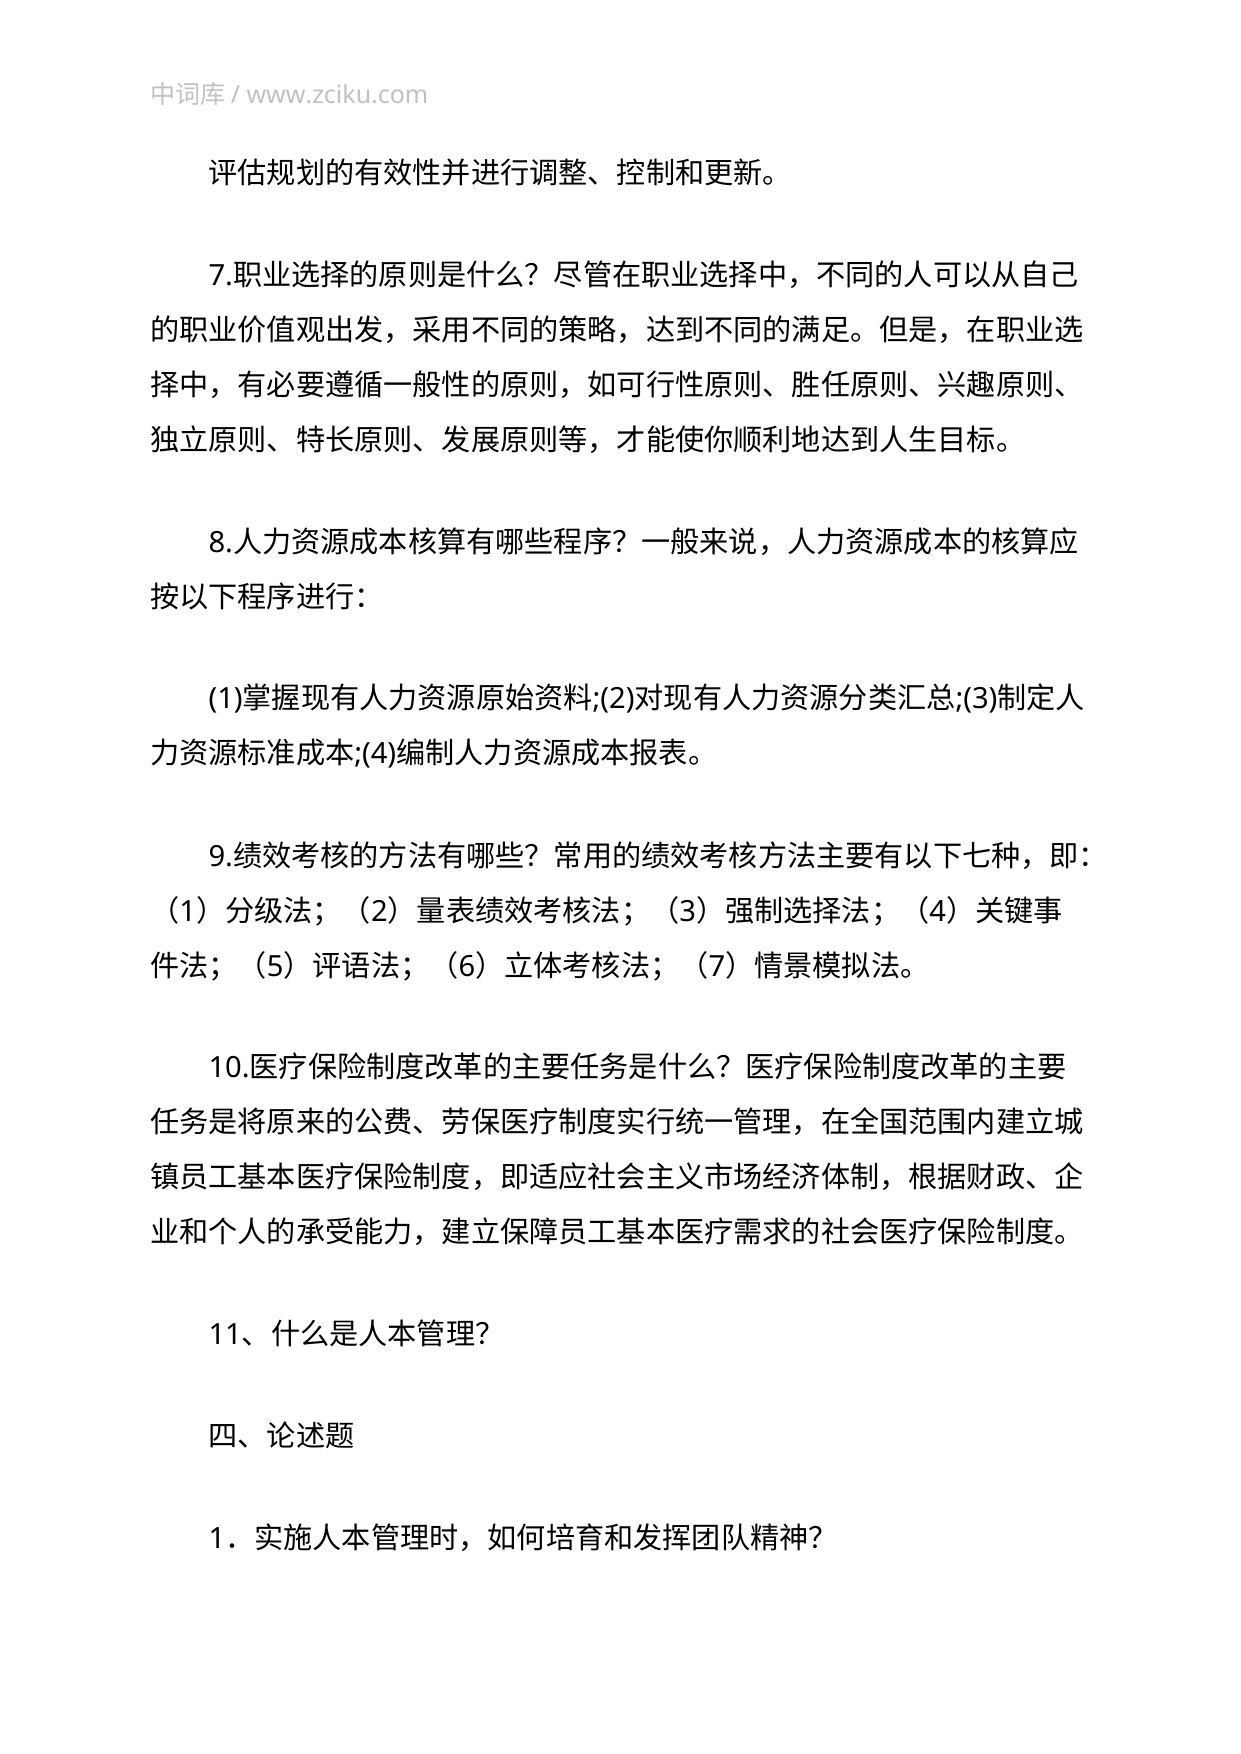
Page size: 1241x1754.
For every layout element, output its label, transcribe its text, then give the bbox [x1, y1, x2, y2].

text 10.医疗保险制度改革的主要任务是什么？医疗保险制度改革的主要任务是将原来的公费、劳保医疗制度实行统一管理，在全国范围内建立城镇员工基本医疗保险制度，即适应社会主义市场经济体制，根据财政、企业和个人的承受能力，建立保障员工基本医疗需求的社会医疗保险制度。 [150, 1044, 1090, 1251]
text 11、什么是人本管理？ [150, 1311, 1090, 1353]
text 8.人力资源成本核算有哪些程序？一般来说，人力资源成本的核算应按以下程序进行： [150, 518, 1090, 616]
text 四、论述题 [150, 1413, 1090, 1455]
text 9.绩效考核的方法有哪些？常用的绩效考核方法主要有以下七种，即：（1）分级法；（2）量表绩效考核法；（3）强制选择法；（4）关键事件法；（5）评语法；（6）立体考核法；（7）情景模拟法。 [150, 832, 1090, 984]
text (1)掌握现有人力资源原始资料;(2)对现有人力资源分类汇总;(3)制定人力资源标准成本;(4)编制人力资源成本报表。 [150, 675, 1090, 772]
text 评估规划的有效性并进行调整、控制和更新。 [150, 150, 1090, 192]
text 1．实施人本管理时，如何培育和发挥团队精神？ [150, 1514, 1090, 1557]
text 7.职业选择的原则是什么？尽管在职业选择中，不同的人可以从自己的职业价值观出发，采用不同的策略，达到不同的满足。但是，在职业选择中，有必要遵循一般性的原则，如可行性原则、胜任原则、兴趣原则、独立原则、特长原则、发展原则等，才能使你顺利地达到人生目标。 [150, 252, 1090, 459]
